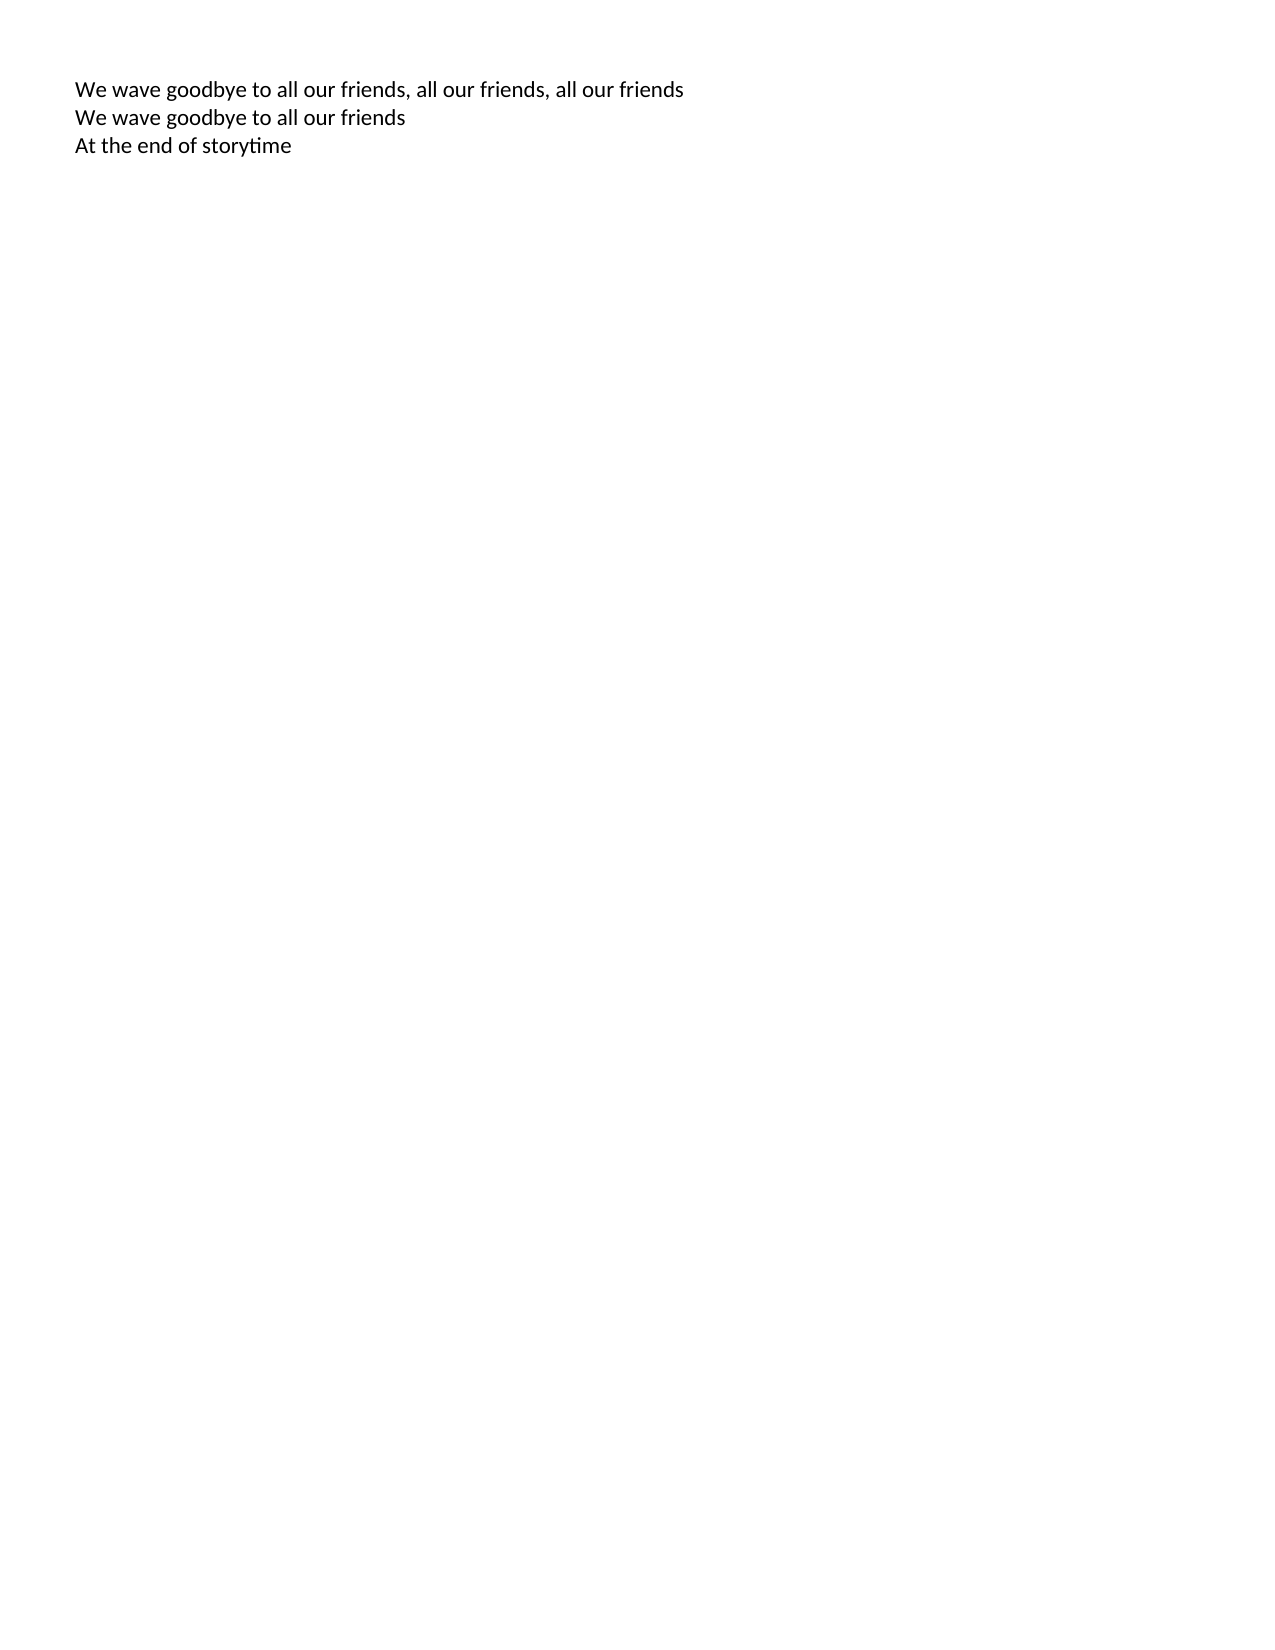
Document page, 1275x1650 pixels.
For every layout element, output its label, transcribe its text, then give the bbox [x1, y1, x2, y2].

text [75, 131, 1200, 159]
text We wave goodbye to all our friends, all our friends, all our friends [75, 75, 1200, 103]
text We wave goodbye to all our friends [75, 103, 1200, 131]
